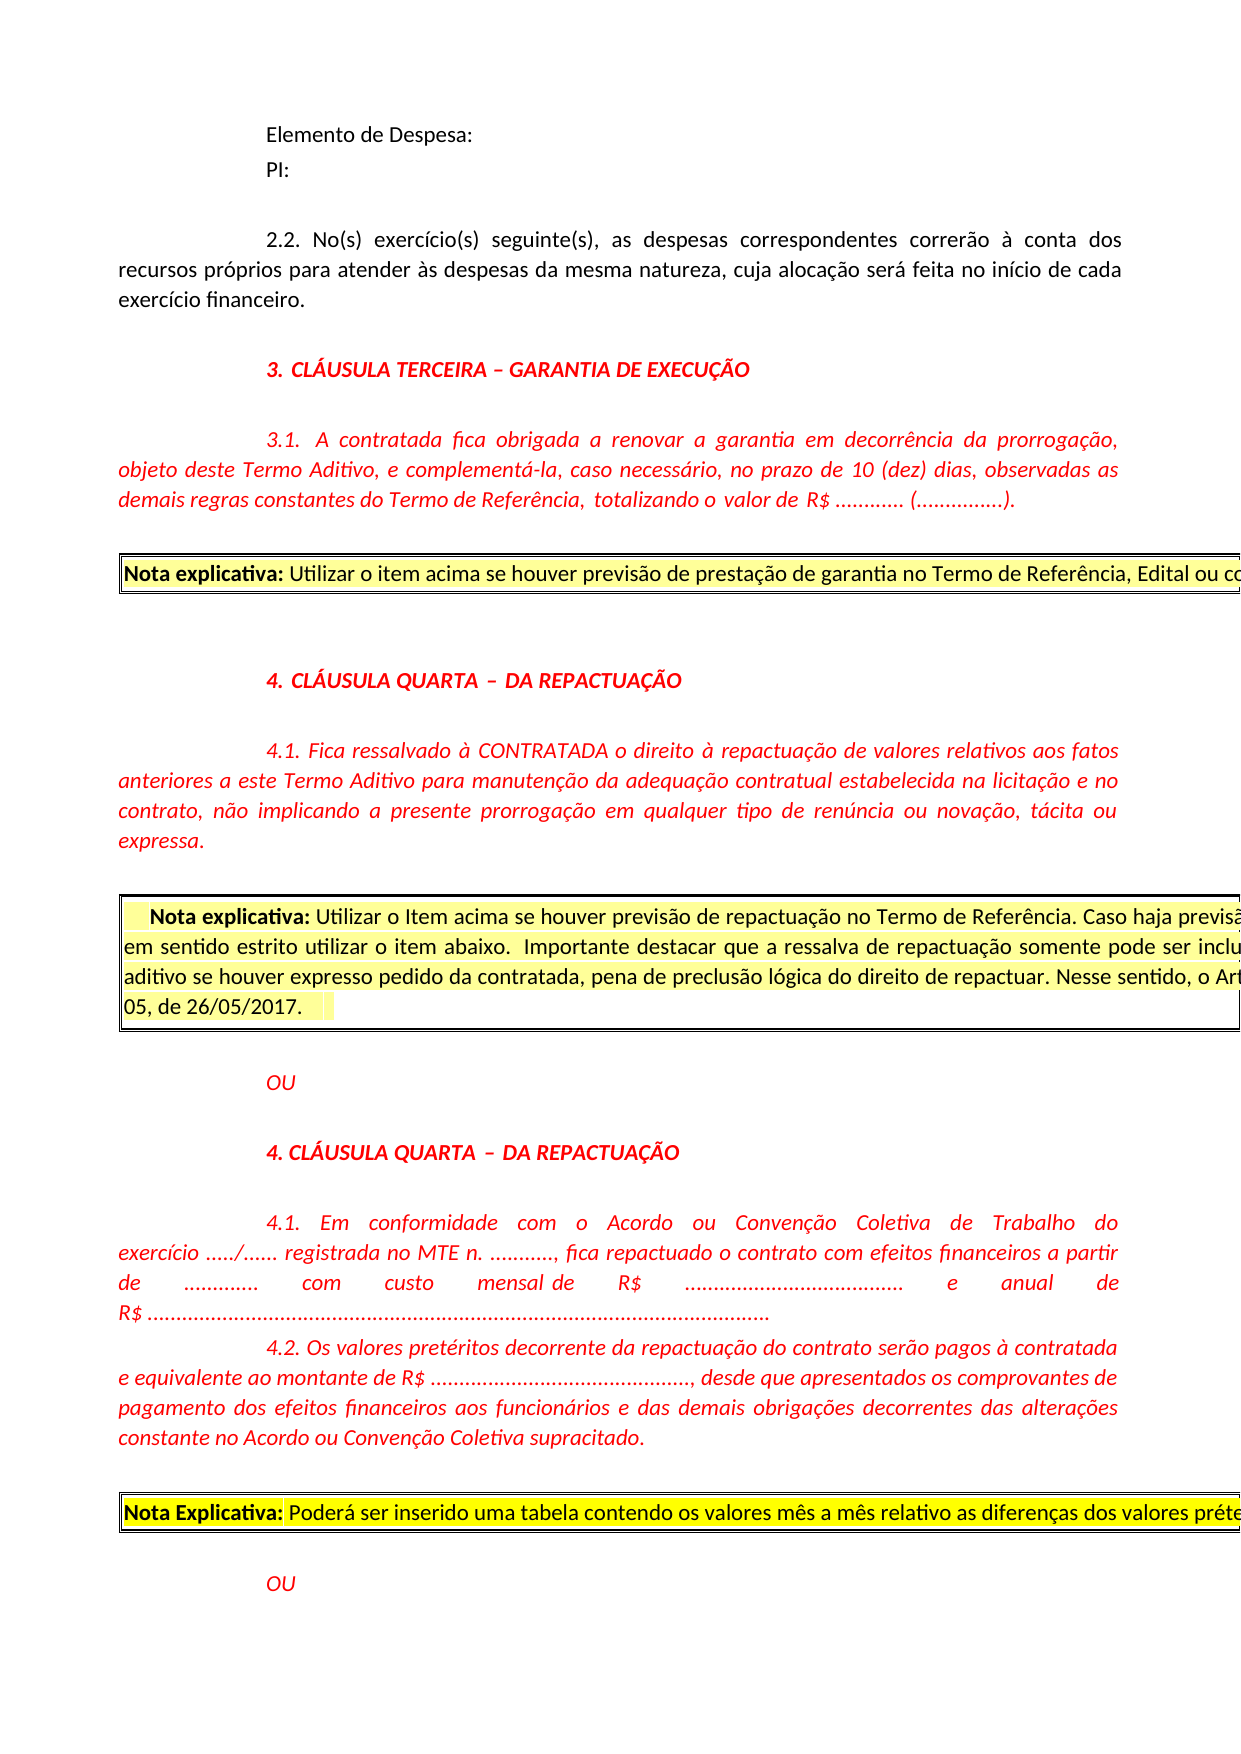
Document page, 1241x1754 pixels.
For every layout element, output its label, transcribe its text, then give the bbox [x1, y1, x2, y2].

table_header Nota explicativa: Utilizar o Item acima se houver previsão de repactuação no Termo de Referência. Caso haja previsão de reajuste em sentido estrito utilizar o item abaixo. Importante destacar que a ressalva de repactuação somente pode ser incluída no termo aditivo se houver expresso pedido da contratada, pena de preclusão lógica do direito de repactuar. Nesse sentido, o Art. 57 da IN n.º 05, de 26/05/2017. [122, 897, 1239, 1028]
text 2.2. No(s) exercício(s) seguinte(s), as despesas correspondentes correrão à conta dos recursos próprios para atender às despesas da mesma natureza, cuja alocação será feita no início de cada exercício financeiro. [118, 223, 1122, 313]
text 4. CLÁUSULA QUARTA – DA REPACTUAÇÃO [118, 1137, 1122, 1167]
table_header Nota explicativa: Utilizar o item acima se houver previsão de prestação de garantia no Termo de Referência, Edital ou contrato. [122, 557, 1239, 591]
text 4.1. Fica ressalvado à CONTRATADA o direito à repactuação de valores relativos aos fatos anteriores a este Termo Aditivo para manutenção da adequação contratual estabelecida na licitação e no contrato, não implicando a presente prorrogação em qualquer tipo de renúncia ou novação, tácita ou expressa. [118, 734, 1122, 854]
text OU [118, 1567, 1122, 1597]
text 3. CLÁUSULA TERCEIRA – GARANTIA DE EXECUÇÃO [118, 353, 1122, 383]
text PI: [118, 153, 1122, 183]
table_header Nota Explicativa: Poderá ser inserido uma tabela contendo os valores mês a mês relativo as diferenças dos valores préteritos [122, 1495, 1239, 1529]
text Elemento de Despesa: [118, 118, 1122, 148]
text 4.1. Em conformidade com o Acordo ou Convenção Coletiva de Trabalho do exercício ...../...... registrada no MTE n. ..........., fica repactuado o contrato com efeitos financeiros a partir de ............. com custo mensal de R$ ...................................... e anual de R$ ............................................................................................................ [118, 1207, 1122, 1327]
text 3.1. A contratada fica obrigada a renovar a garantia em decorrência da prorrogação, objeto deste Termo Aditivo, e complementá-la, caso necessário, no prazo de 10 (dez) dias, observadas as demais regras constantes do Termo de Referência, totalizando o valor de R$ ............ (...............). [118, 423, 1122, 513]
text OU [118, 1067, 1122, 1097]
text 4. CLÁUSULA QUARTA – DA REPACTUAÇÃO [118, 664, 1122, 694]
text 4.2. Os valores pretéritos decorrente da repactuação do contrato serão pagos à contratada e equivalente ao montante de R$ ............................................., desde que apresentados os comprovantes de pagamento dos efeitos financeiros aos funcionários e das demais obrigações decorrentes das alterações constante no Acordo ou Convenção Coletiva supracitado. [118, 1332, 1122, 1452]
